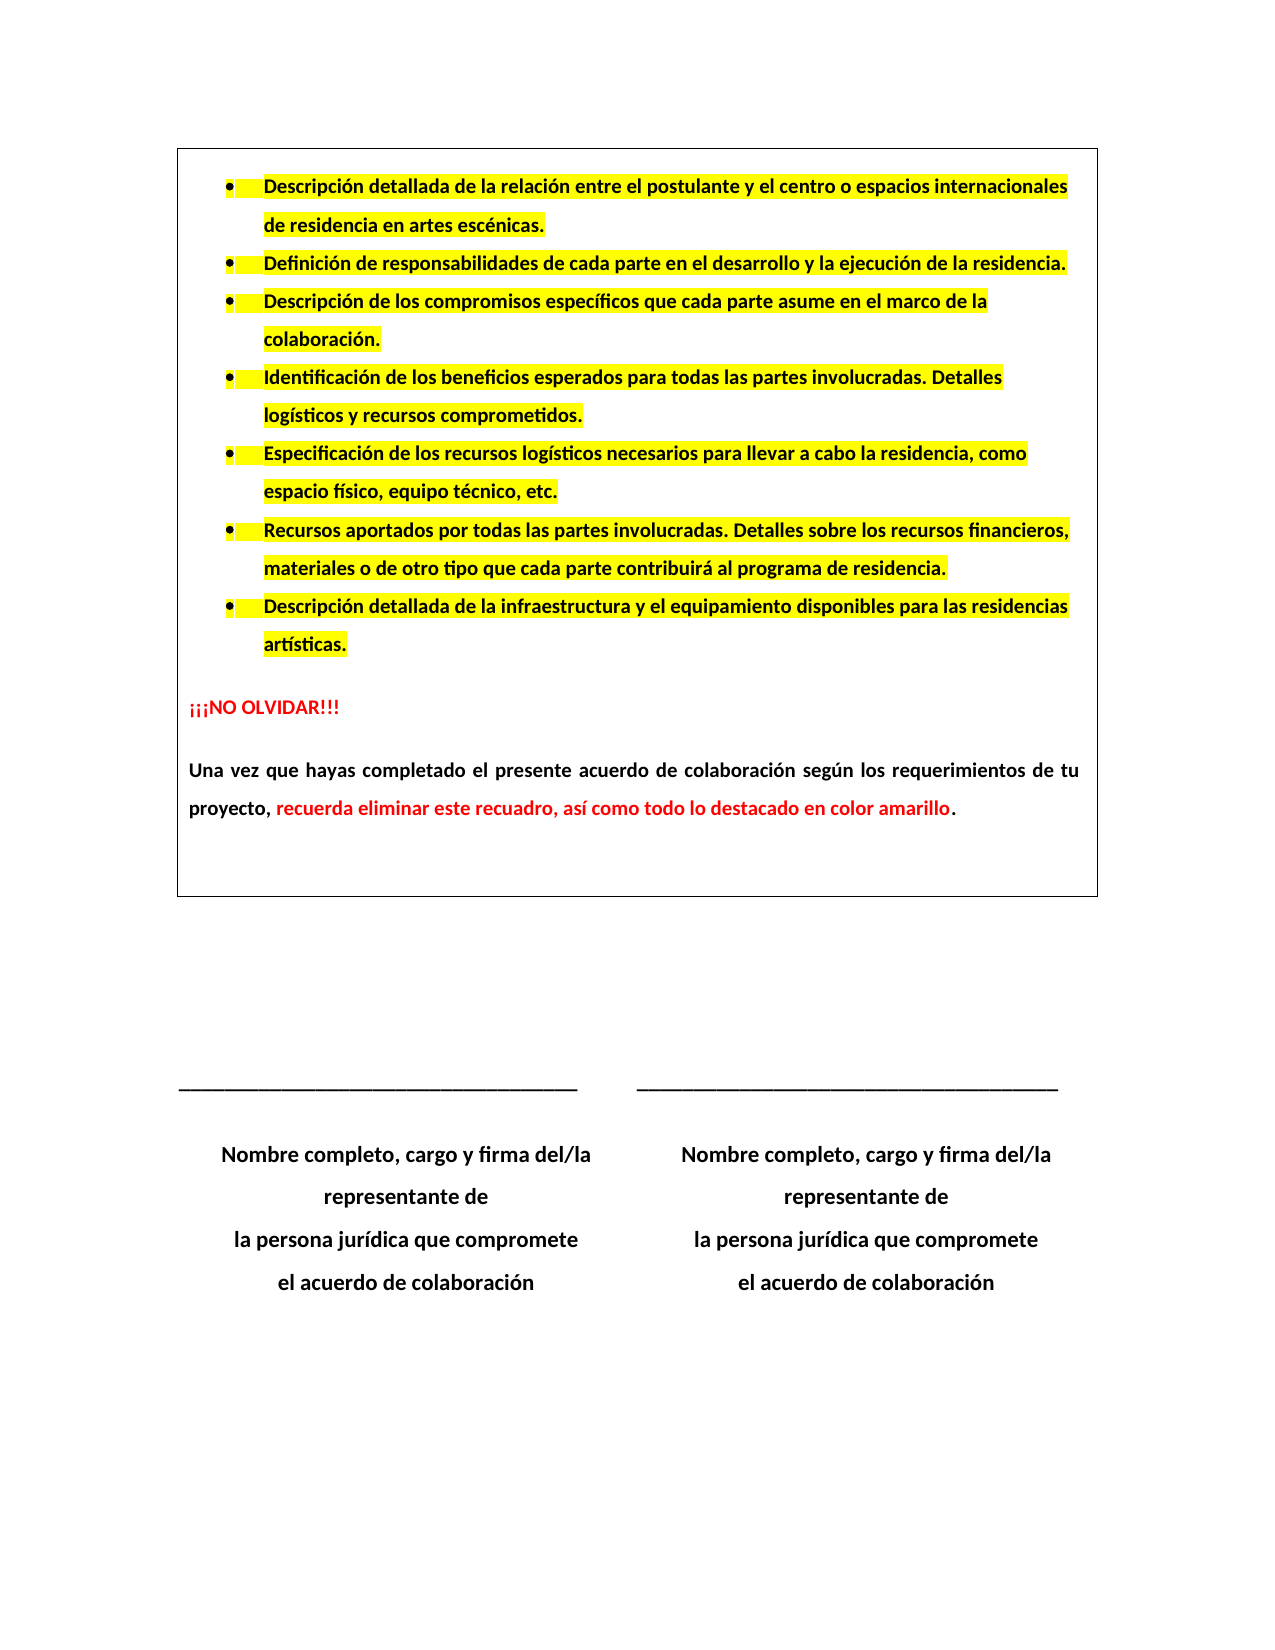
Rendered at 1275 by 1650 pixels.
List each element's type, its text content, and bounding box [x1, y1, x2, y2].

table_cell la persona jurídica que compromete [177, 1223, 635, 1266]
table_header _____________________________________ [635, 1065, 1097, 1108]
table_cell Nombre completo, cargo y firma del/la representante de [177, 1108, 635, 1223]
table_header ___________________________________ [177, 1065, 635, 1108]
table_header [178, 149, 1097, 896]
table_cell el acuerdo de colaboración [177, 1266, 635, 1309]
table_cell Nombre completo, cargo y firma del/la representante de [635, 1108, 1097, 1223]
table_cell la persona jurídica que compromete [635, 1223, 1097, 1266]
table_cell el acuerdo de colaboración [635, 1266, 1097, 1309]
